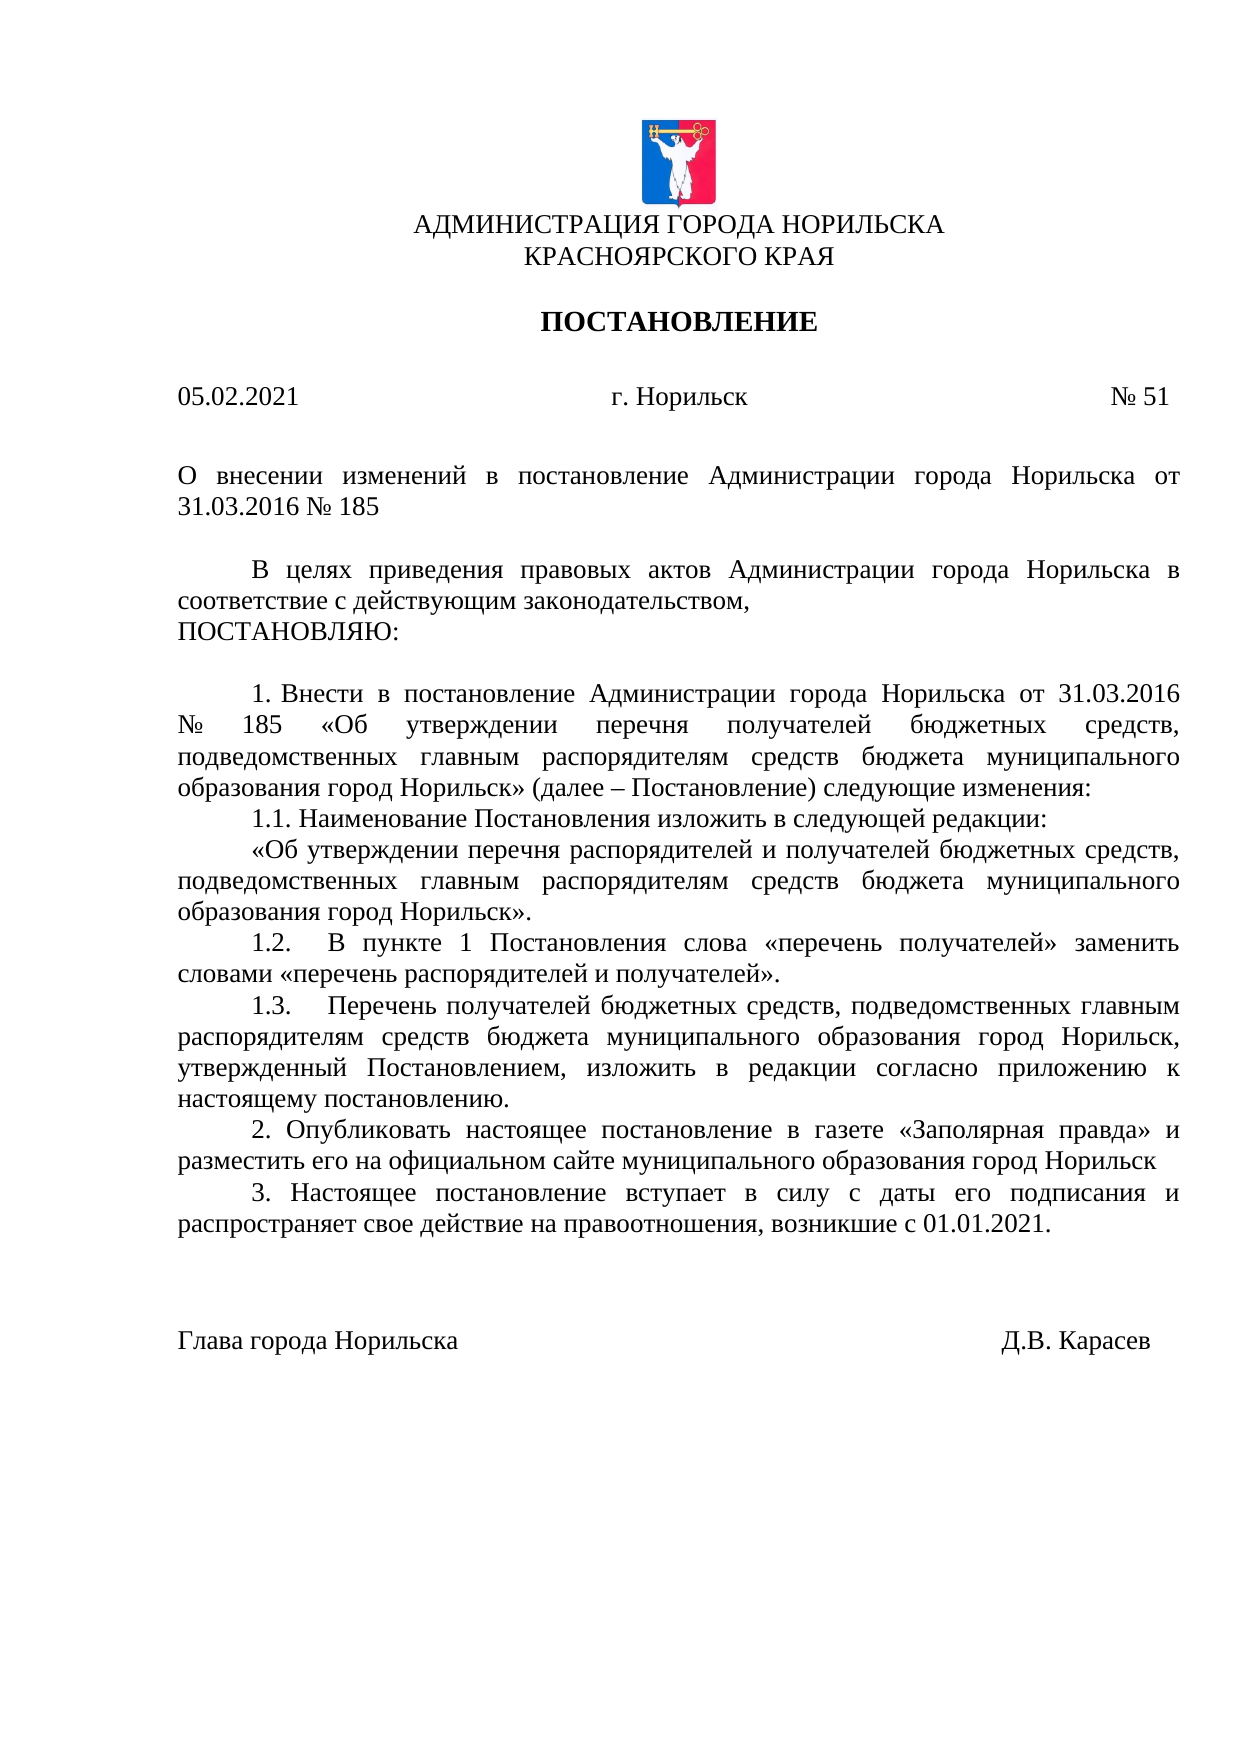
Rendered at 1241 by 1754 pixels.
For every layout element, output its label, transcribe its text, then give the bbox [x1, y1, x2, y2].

text ПОСТАНОВЛЕНИЕ [177, 304, 1181, 338]
text АДМИНИСТРАЦИЯ ГОРОДА НОРИЛЬСКА [177, 210, 1181, 240]
list Перечень получателей бюджетных средств, подведомственных главным распорядителям средств бюджета муниципального образования город Норильск, утвержденный Постановлением, изложить в редакции согласно приложению к настоящему постановлению. [177, 989, 1181, 1113]
text КРАСНОЯРСКОГО КРАЯ [177, 240, 1181, 271]
list «Об утверждении перечня распорядителей и получателей бюджетных средств, подведомственных главным распорядителям средств бюджета муниципального образования город Норильск». [177, 833, 1181, 926]
text ПОСТАНОВЛЯЮ: [177, 615, 1181, 646]
list Внести в постановление Администрации города Норильска от 31.03.2016 № 185 «Об утверждении перечня получателей бюджетных средств, подведомственных главным распорядителям средств бюджета муниципального образования город Норильск» (далее – Постановление) следующие изменения: [177, 677, 1181, 802]
text О внесении изменений в постановление Администрации города Норильска от 31.03.2016 № 185 [177, 459, 1181, 522]
picture [641, 118, 718, 211]
text В целях приведения правовых актов Администрации города Норильска в соответствие с действующим законодательством, [177, 553, 1181, 615]
subtitle Глава города Норильска Д.В. Карасев [177, 1324, 1181, 1355]
text 05.02.2021 г. Норильск № 51 [177, 380, 1181, 411]
text 2. Опубликовать настоящее постановление в газете «Заполярная правда» и разместить его на официальном сайте муниципального образования город Норильск [177, 1113, 1181, 1176]
list 3. Настоящее постановление вступает в силу с даты его подписания и распространяет свое действие на правоотношения, возникшие с 01.01.2021. [177, 1176, 1181, 1238]
list 1.1. Наименование Постановления изложить в следующей редакции: [251, 802, 1181, 833]
list В пункте 1 Постановления слова «перечень получателей» заменить словами «перечень распорядителей и получателей». [177, 926, 1181, 989]
